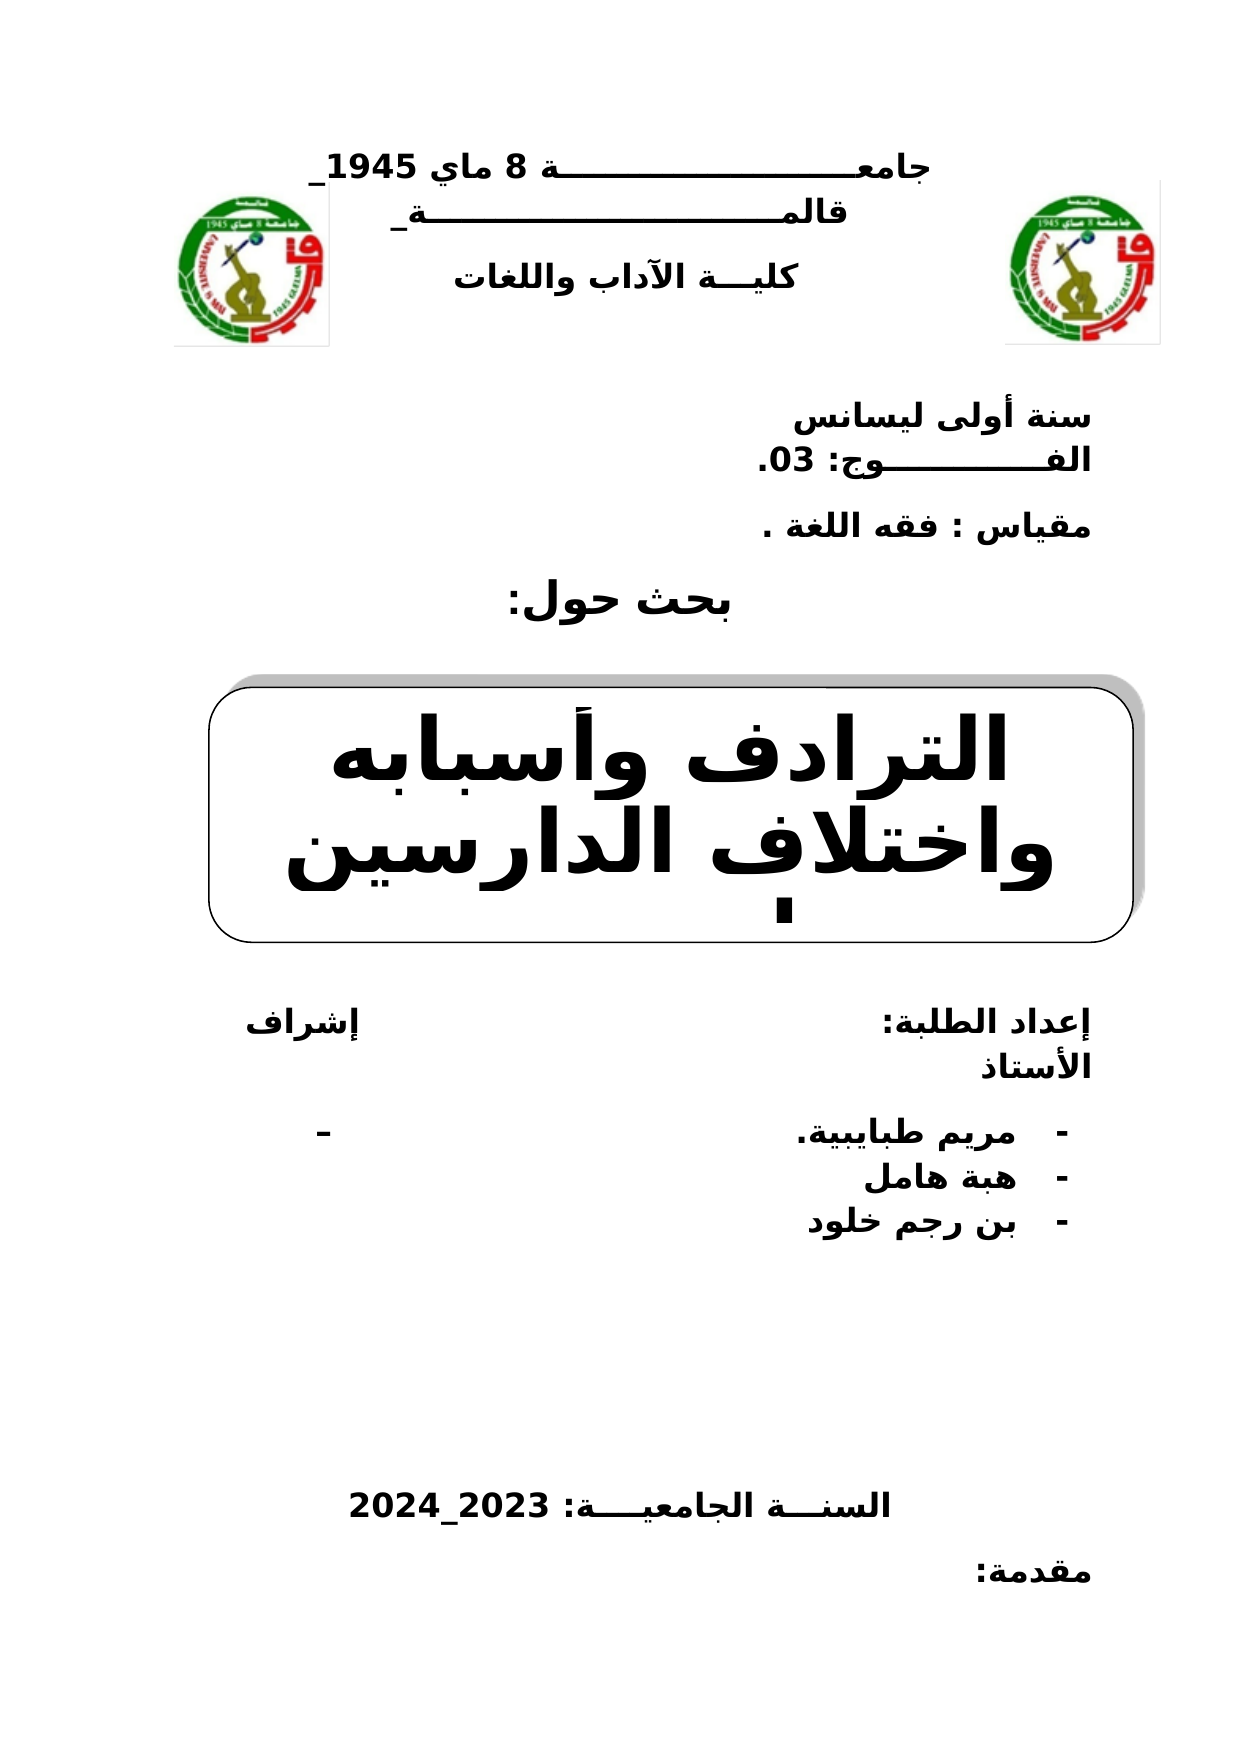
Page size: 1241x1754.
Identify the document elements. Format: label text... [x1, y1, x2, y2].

picture [1005, 180, 1162, 346]
text مقياس : فقه اللغة . [148, 506, 1093, 545]
text مقدمة: [148, 1552, 1093, 1591]
list مريم طبايبية. – [148, 1113, 1055, 1152]
list بن رجم خلود [148, 1202, 1055, 1241]
text جامعــــــــــــــــــــــــــة 8 ماي 1945_ قالمـــــــــــــــــــــــــــــــة_ [148, 148, 1093, 231]
text إعداد الطلبة: إشراف الأستاذ [148, 1003, 1093, 1086]
picture [173, 296, 331, 348]
text سنة أولى ليسانس الفــــــــــــــوج: 03. [148, 396, 1093, 479]
list هبة هامل [148, 1157, 1055, 1196]
text بحث حول: [148, 571, 1093, 624]
picture [173, 231, 331, 258]
text كليـــة الآداب واللغات [148, 258, 1093, 296]
text السنـــة الجامعيــــة: 2023_2024 [148, 1486, 1093, 1525]
